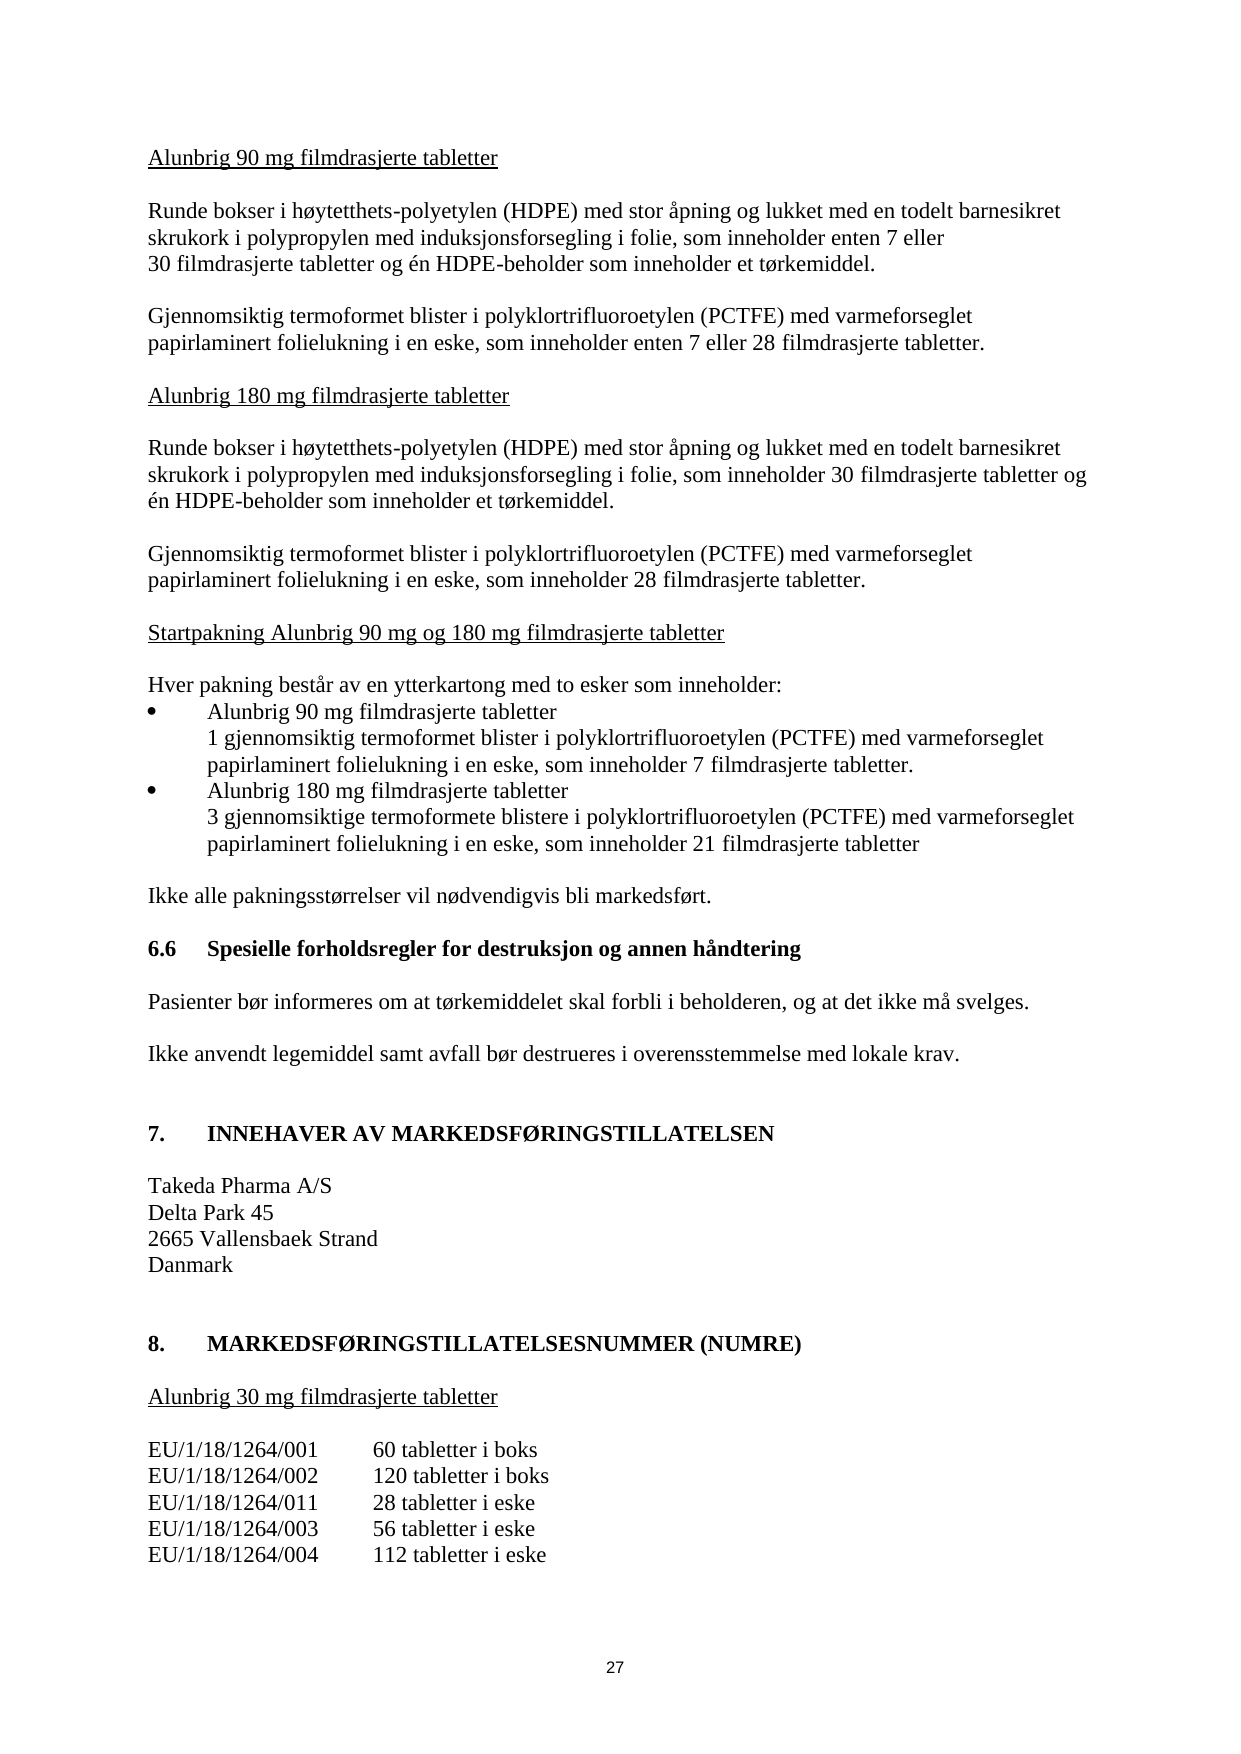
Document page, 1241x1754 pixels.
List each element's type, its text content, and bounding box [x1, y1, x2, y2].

text 8. MARKEDSFØRINGSTILLATELSESNUMMER (NUMRE) [148, 1330, 1092, 1357]
text Gjennomsiktig termoformet blister i polyklortrifluoroetylen (PCTFE) med varmeforseglet papirlaminert folielukning i en eske, som inneholder enten 7 eller 28 filmdrasjerte tabletter. [148, 303, 1093, 355]
text EU/1/18/1264/003 56 tabletter i eske [148, 1515, 1092, 1541]
text EU/1/18/1264/002 120 tabletter i boks [148, 1462, 1092, 1488]
text Ikke anvendt legemiddel samt avfall bør destrueres i overensstemmelse med lokale krav. [148, 1041, 1093, 1067]
text 6.6 Spesielle forholdsregler for destruksjon og annen håndtering [148, 935, 1092, 961]
text Delta Park 45 [148, 1199, 1092, 1225]
text Alunbrig 180 mg filmdrasjerte tabletter [148, 382, 1092, 408]
list Startpakning Alunbrig 90 mg og 180 mg filmdrasjerte tabletter [148, 619, 1092, 645]
text EU/1/18/1264/001 60 tabletter i boks [148, 1436, 1092, 1462]
text Alunbrig 30 mg filmdrasjerte tabletter [148, 1383, 1092, 1409]
text Pasienter bør informeres om at tørkemiddelet skal forbli i beholderen, og at det ikke må svelges. [148, 988, 1093, 1014]
text Gjennomsiktig termoformet blister i polyklortrifluoroetylen (PCTFE) med varmeforseglet papirlaminert folielukning i en eske, som inneholder 28 filmdrasjerte tabletter. [148, 540, 1093, 592]
text Alunbrig 90 mg filmdrasjerte tabletter [148, 144, 1092, 171]
text 1 gjennomsiktig termoformet blister i polyklortrifluoroetylen (PCTFE) med varmeforseglet papirlaminert folielukning i en eske, som inneholder 7 filmdrasjerte tabletter. [207, 724, 1092, 777]
text EU/1/18/1264/004 112 tabletter i eske [148, 1541, 1092, 1568]
text 3 gjennomsiktige termoformete blistere i polyklortrifluoroetylen (PCTFE) med varmeforseglet papirlaminert folielukning i en eske, som inneholder 21 filmdrasjerte tabletter [207, 803, 1092, 856]
list Alunbrig 180 mg filmdrasjerte tabletter [148, 777, 1092, 803]
text Runde bokser i høytetthets-polyetylen (HDPE) med stor åpning og lukket med en todelt barnesikret skrukork i polypropylen med induksjonsforsegling i folie, som inneholder enten 7 eller 30 filmdrasjerte tabletter og én HDPE-beholder som inneholder et tørkemiddel. [148, 197, 1093, 276]
text Hver pakning består av en ytterkartong med to esker som inneholder: [148, 672, 1092, 698]
text EU/1/18/1264/011 28 tabletter i eske [148, 1488, 1092, 1515]
text Danmark [148, 1251, 1093, 1278]
text Ikke alle pakningsstørrelser vil nødvendigvis bli markedsført. [148, 882, 1093, 909]
text Takeda Pharma A/S [148, 1172, 1093, 1199]
list Alunbrig 90 mg filmdrasjerte tabletter [148, 698, 1092, 724]
text 7. INNEHAVER AV MARKEDSFØRINGSTILLATELSEN [148, 1119, 1092, 1146]
text Runde bokser i høytetthets-polyetylen (HDPE) med stor åpning og lukket med en todelt barnesikret skrukork i polypropylen med induksjonsforsegling i folie, som inneholder 30 filmdrasjerte tabletter og én HDPE-beholder som inneholder et tørkemiddel. [148, 434, 1093, 513]
list 2665 Vallensbaek Strand [148, 1225, 1093, 1251]
